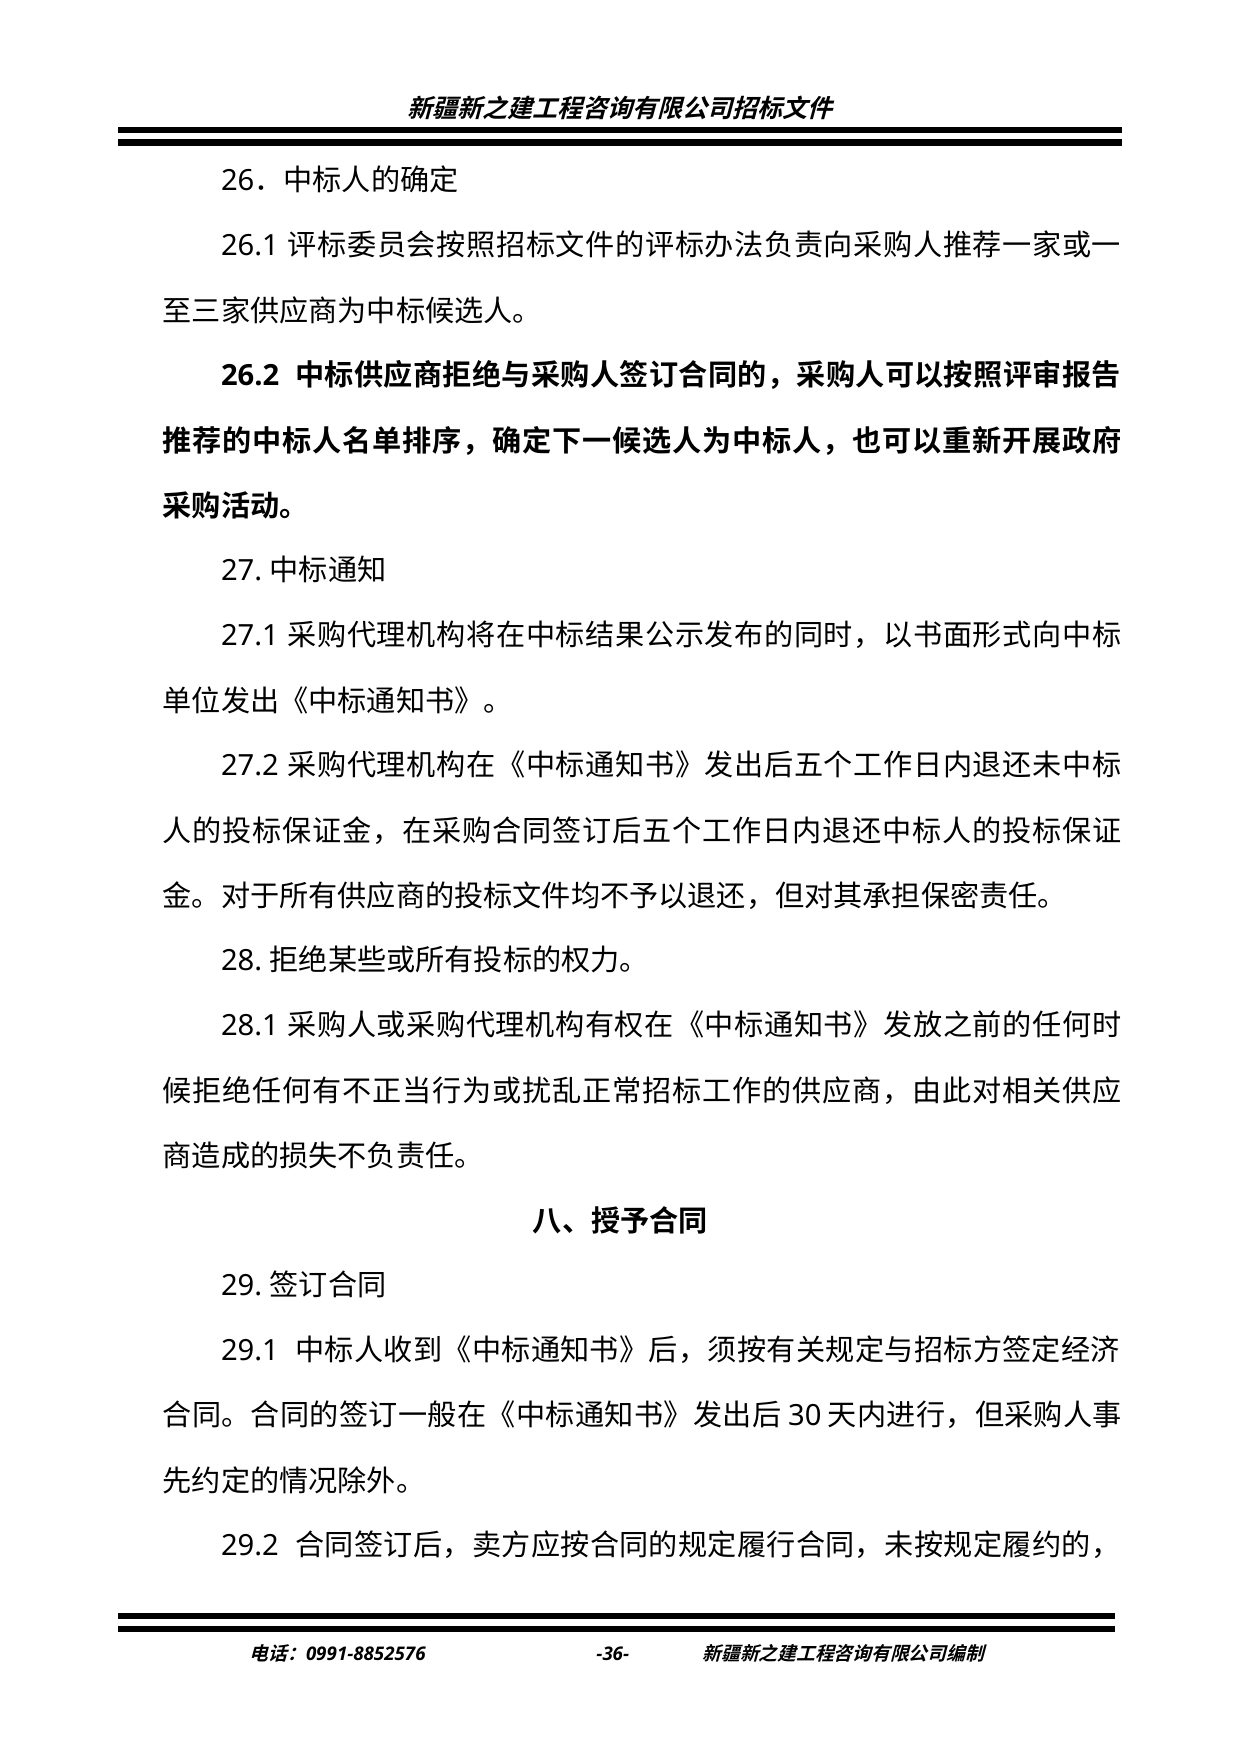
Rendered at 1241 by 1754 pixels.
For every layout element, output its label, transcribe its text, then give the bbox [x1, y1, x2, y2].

text 29. 签订合同 [162, 1251, 1122, 1316]
text 26.1 评标委员会按照招标文件的评标办法负责向采购人推荐一家或一至三家供应商为中标候选人。 [162, 211, 1122, 341]
text 26.2 中标供应商拒绝与采购人签订合同的，采购人可以按照评审报告推荐的中标人名单排序，确定下一候选人为中标人，也可以重新开展政府采购活动。 [162, 341, 1122, 536]
text 28.1 采购人或采购代理机构有权在《中标通知书》发放之前的任何时候拒绝任何有不正当行为或扰乱正常招标工作的供应商，由此对相关供应商造成的损失不负责任。 [162, 991, 1122, 1186]
text 27. 中标通知 [162, 536, 1122, 601]
text 27.1 采购代理机构将在中标结果公示发布的同时，以书面形式向中标单位发出《中标通知书》。 [162, 601, 1122, 731]
text 八、授予合同 [118, 1186, 1122, 1251]
text 27.2 采购代理机构在《中标通知书》发出后五个工作日内退还未中标人的投标保证金，在采购合同签订后五个工作日内退还中标人的投标保证金。对于所有供应商的投标文件均不予以退还，但对其承担保密责任。 [162, 731, 1122, 926]
text 26．中标人的确定 [162, 146, 1122, 211]
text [162, 1511, 1122, 1576]
text 29.1 中标人收到《中标通知书》后，须按有关规定与招标方签定经济合同。合同的签订一般在《中标通知书》发出后30天内进行，但采购人事先约定的情况除外。 [162, 1316, 1122, 1511]
text 28. 拒绝某些或所有投标的权力。 [162, 926, 1122, 991]
